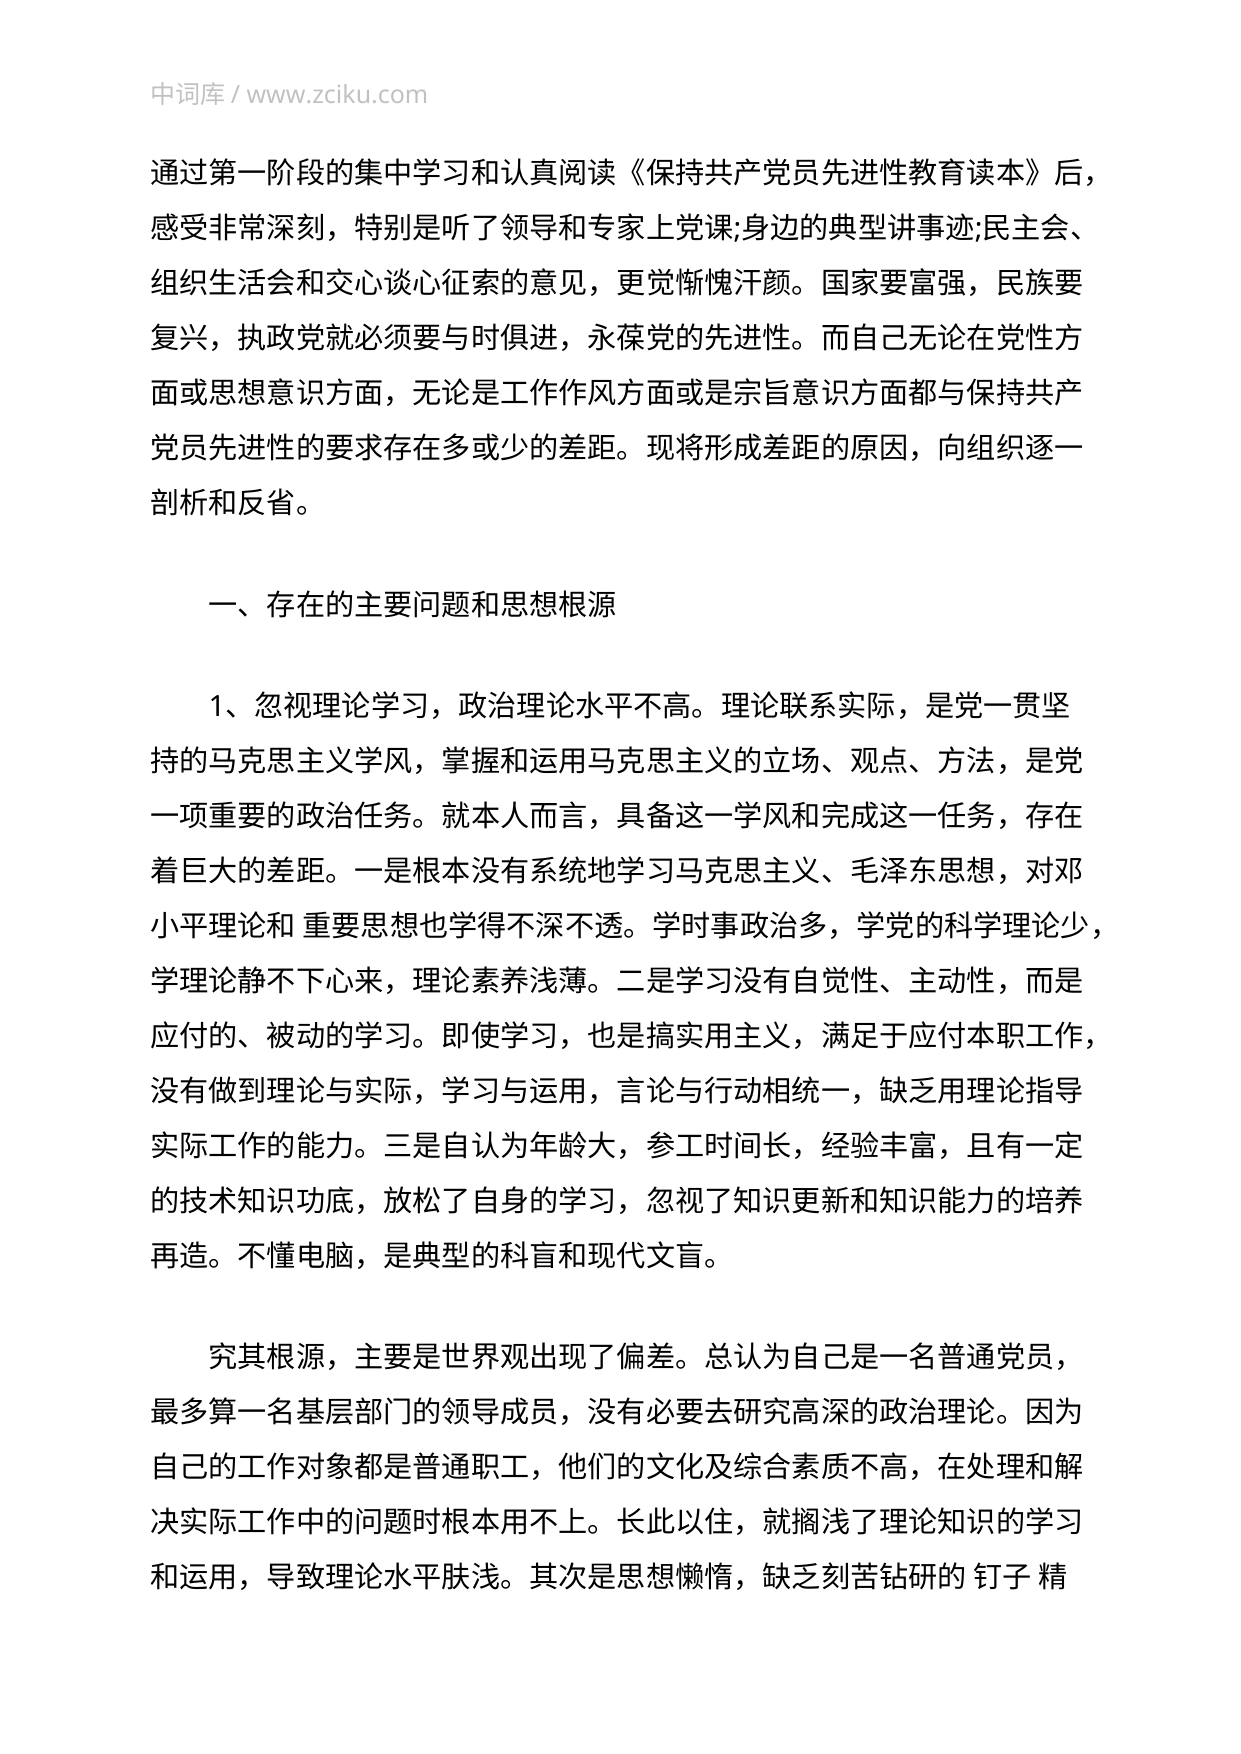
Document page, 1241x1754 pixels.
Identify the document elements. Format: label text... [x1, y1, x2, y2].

text 1、忽视理论学习，政治理论水平不高。理论联系实际，是党一贯坚持的马克思主义学风，掌握和运用马克思主义的立场、观点、方法，是党一项重要的政治任务。就本人而言，具备这一学风和完成这一任务，存在着巨大的差距。一是根本没有系统地学习马克思主义、毛泽东思想，对邓小平理论和 重要思想也学得不深不透。学时事政治多，学党的科学理论少，学理论静不下心来，理论素养浅薄。二是学习没有自觉性、主动性，而是应付的、被动的学习。即使学习，也是搞实用主义，满足于应付本职工作，没有做到理论与实际，学习与运用，言论与行动相统一，缺乏用理论指导实际工作的能力。三是自认为年龄大，参工时间长，经验丰富，且有一定的技术知识功底，放松了自身的学习，忽视了知识更新和知识能力的培养再造。不懂电脑，是典型的科盲和现代文盲。 [150, 683, 1090, 1274]
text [150, 1334, 1090, 1596]
text 一、存在的主要问题和思想根源 [150, 581, 1090, 623]
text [150, 150, 1090, 522]
